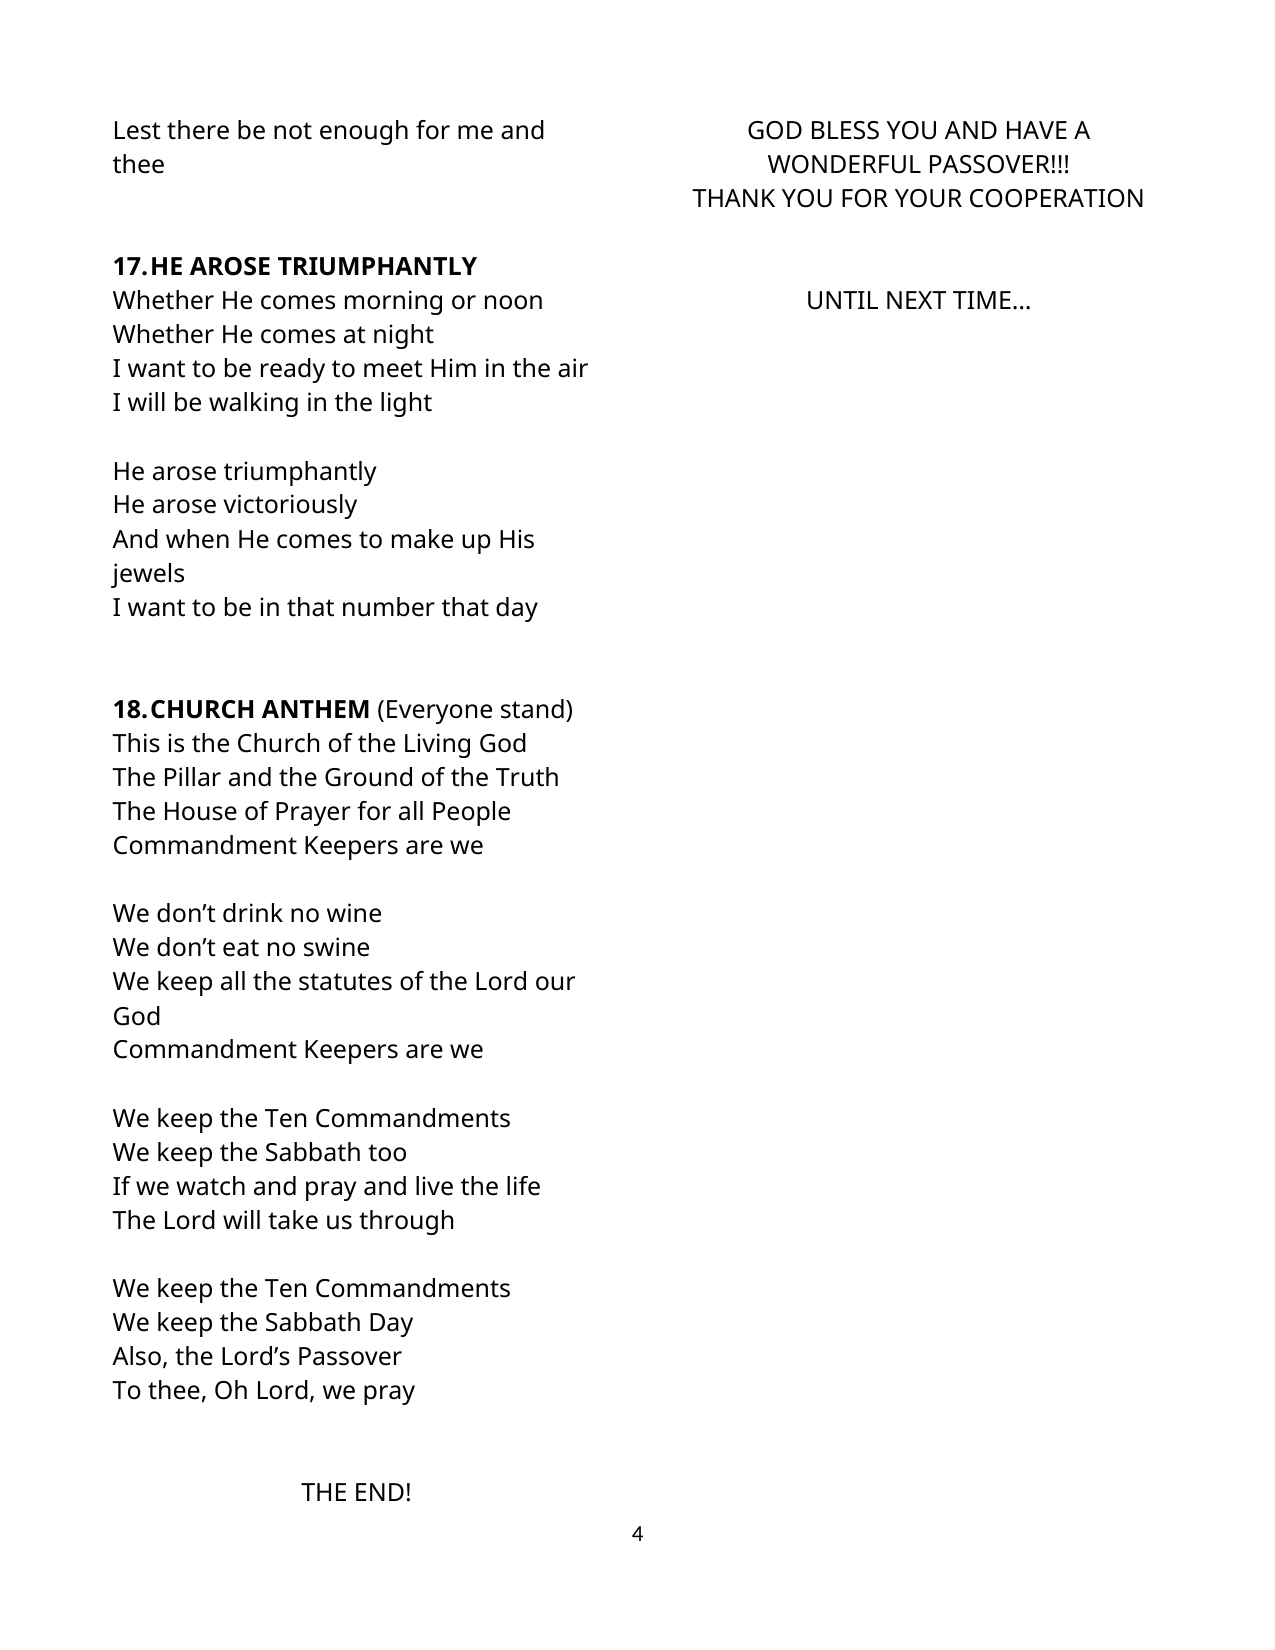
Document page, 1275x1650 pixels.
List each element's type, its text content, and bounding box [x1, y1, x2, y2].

text The Lord will take us through [112, 1202, 600, 1237]
text We keep the Ten Commandments [112, 1271, 600, 1305]
text We don’t drink no wine [112, 896, 600, 930]
text UNTIL NEXT TIME… [675, 283, 1162, 317]
text GOD BLESS YOU AND HAVE A WONDERFUL PASSOVER!!! [675, 112, 1162, 181]
text Commandment Keepers are we [112, 828, 600, 862]
text This is the Church of the Living God [112, 726, 600, 760]
text We keep the Sabbath Day [112, 1305, 600, 1339]
text THANK YOU FOR YOUR COOPERATION [675, 181, 1162, 215]
text He arose victoriously [112, 487, 600, 521]
text Also, the Lord’s Passover [112, 1339, 600, 1373]
text We keep the Ten Commandments [112, 1100, 600, 1134]
text The Pillar and the Ground of the Truth [112, 760, 600, 794]
text To thee, Oh Lord, we pray [112, 1373, 600, 1407]
text And when He comes to make up His jewels [112, 521, 600, 589]
text He arose triumphantly [112, 453, 600, 487]
text We keep all the statutes of the Lord our God [112, 964, 600, 1032]
text Whether He comes morning or noon [112, 283, 600, 317]
text If we watch and pray and live the life [112, 1168, 600, 1202]
text Lest there be not enough for me and thee [112, 112, 600, 181]
text I will be walking in the light [112, 385, 600, 419]
text Commandment Keepers are we [112, 1032, 600, 1066]
text THE END! [112, 1475, 600, 1509]
list CHURCH ANTHEM (Everyone stand) [112, 692, 600, 726]
text We don’t eat no swine [112, 930, 600, 964]
list HE AROSE TRIUMPHANTLY [112, 249, 600, 283]
text I want to be in that number that day [112, 589, 600, 623]
text I want to be ready to meet Him in the air [112, 351, 600, 385]
text We keep the Sabbath too [112, 1134, 600, 1168]
text The House of Prayer for all People [112, 794, 600, 828]
text Whether He comes at night [112, 317, 600, 351]
